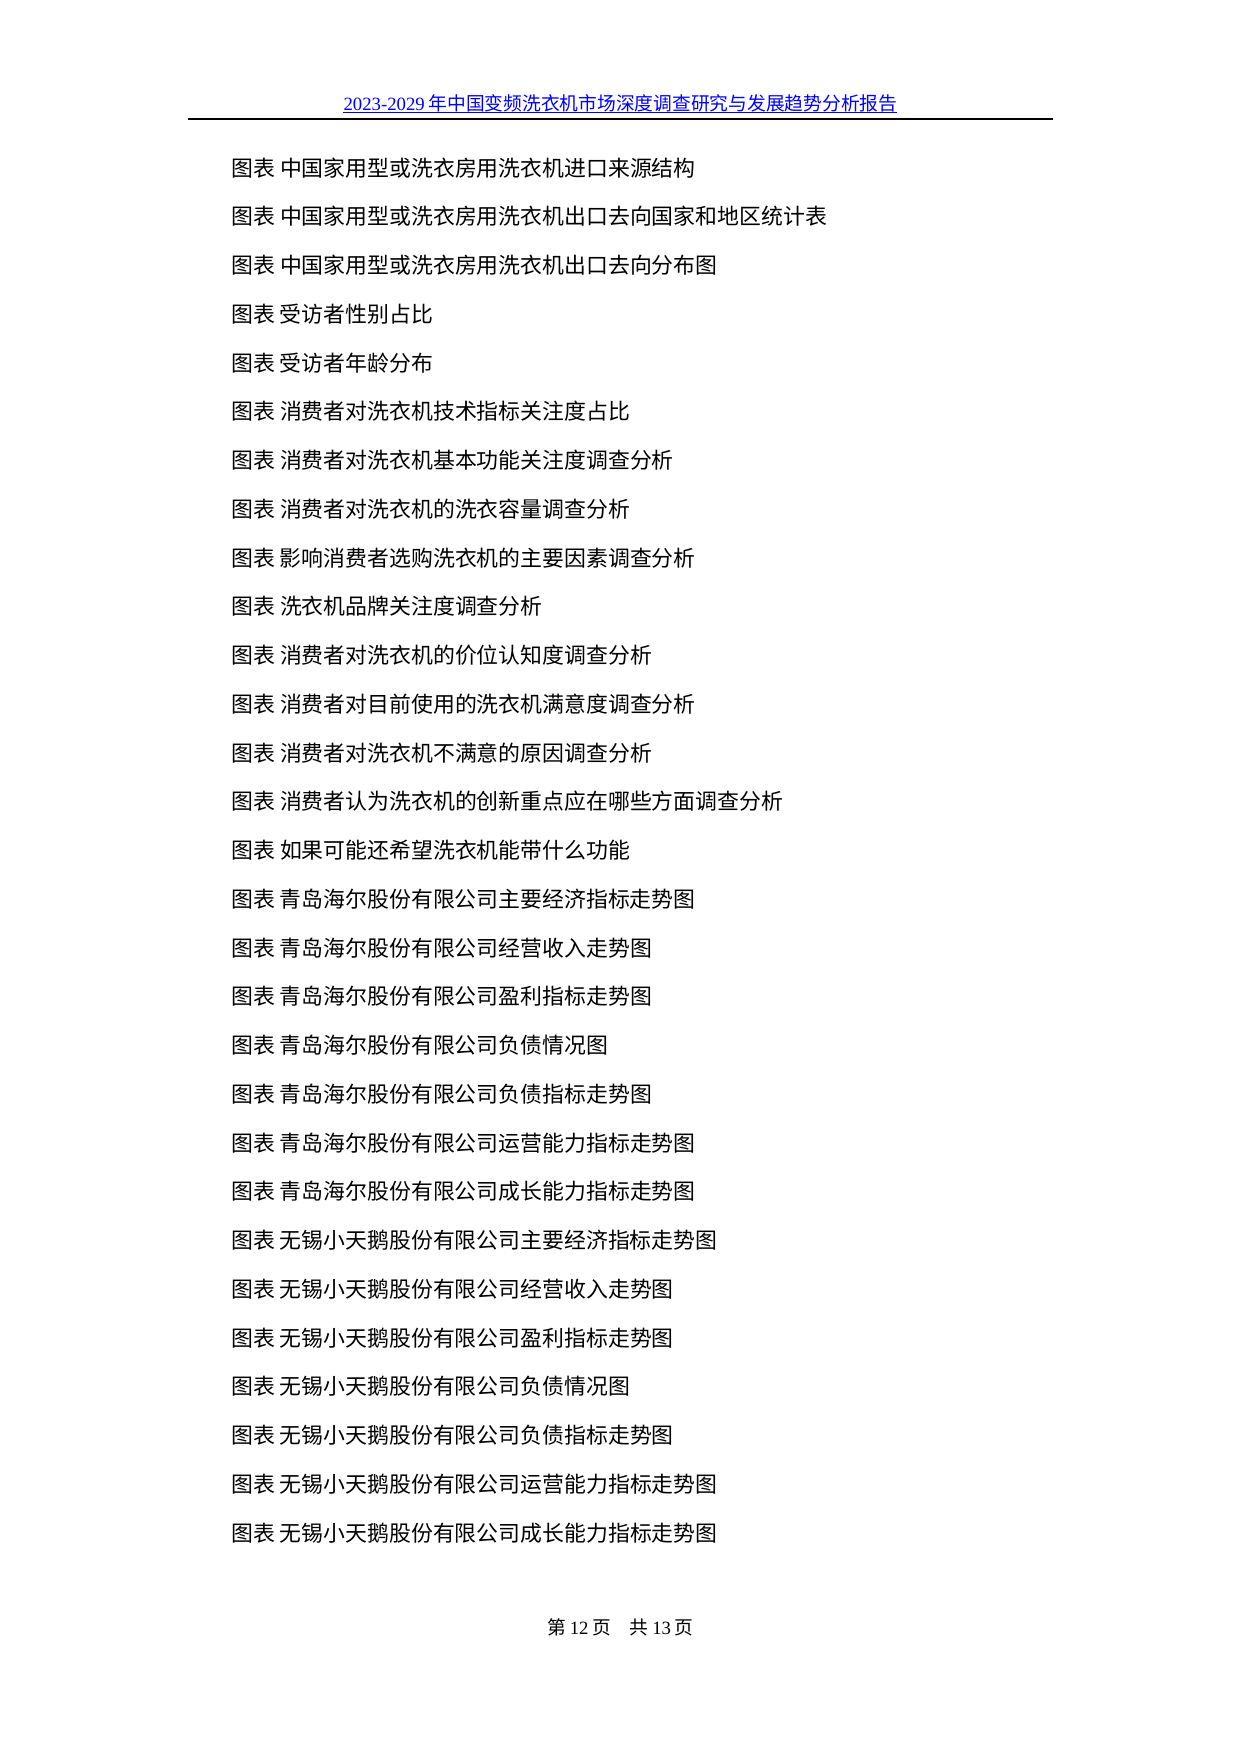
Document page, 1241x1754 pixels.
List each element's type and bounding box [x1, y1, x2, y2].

text [187, 150, 1053, 1548]
